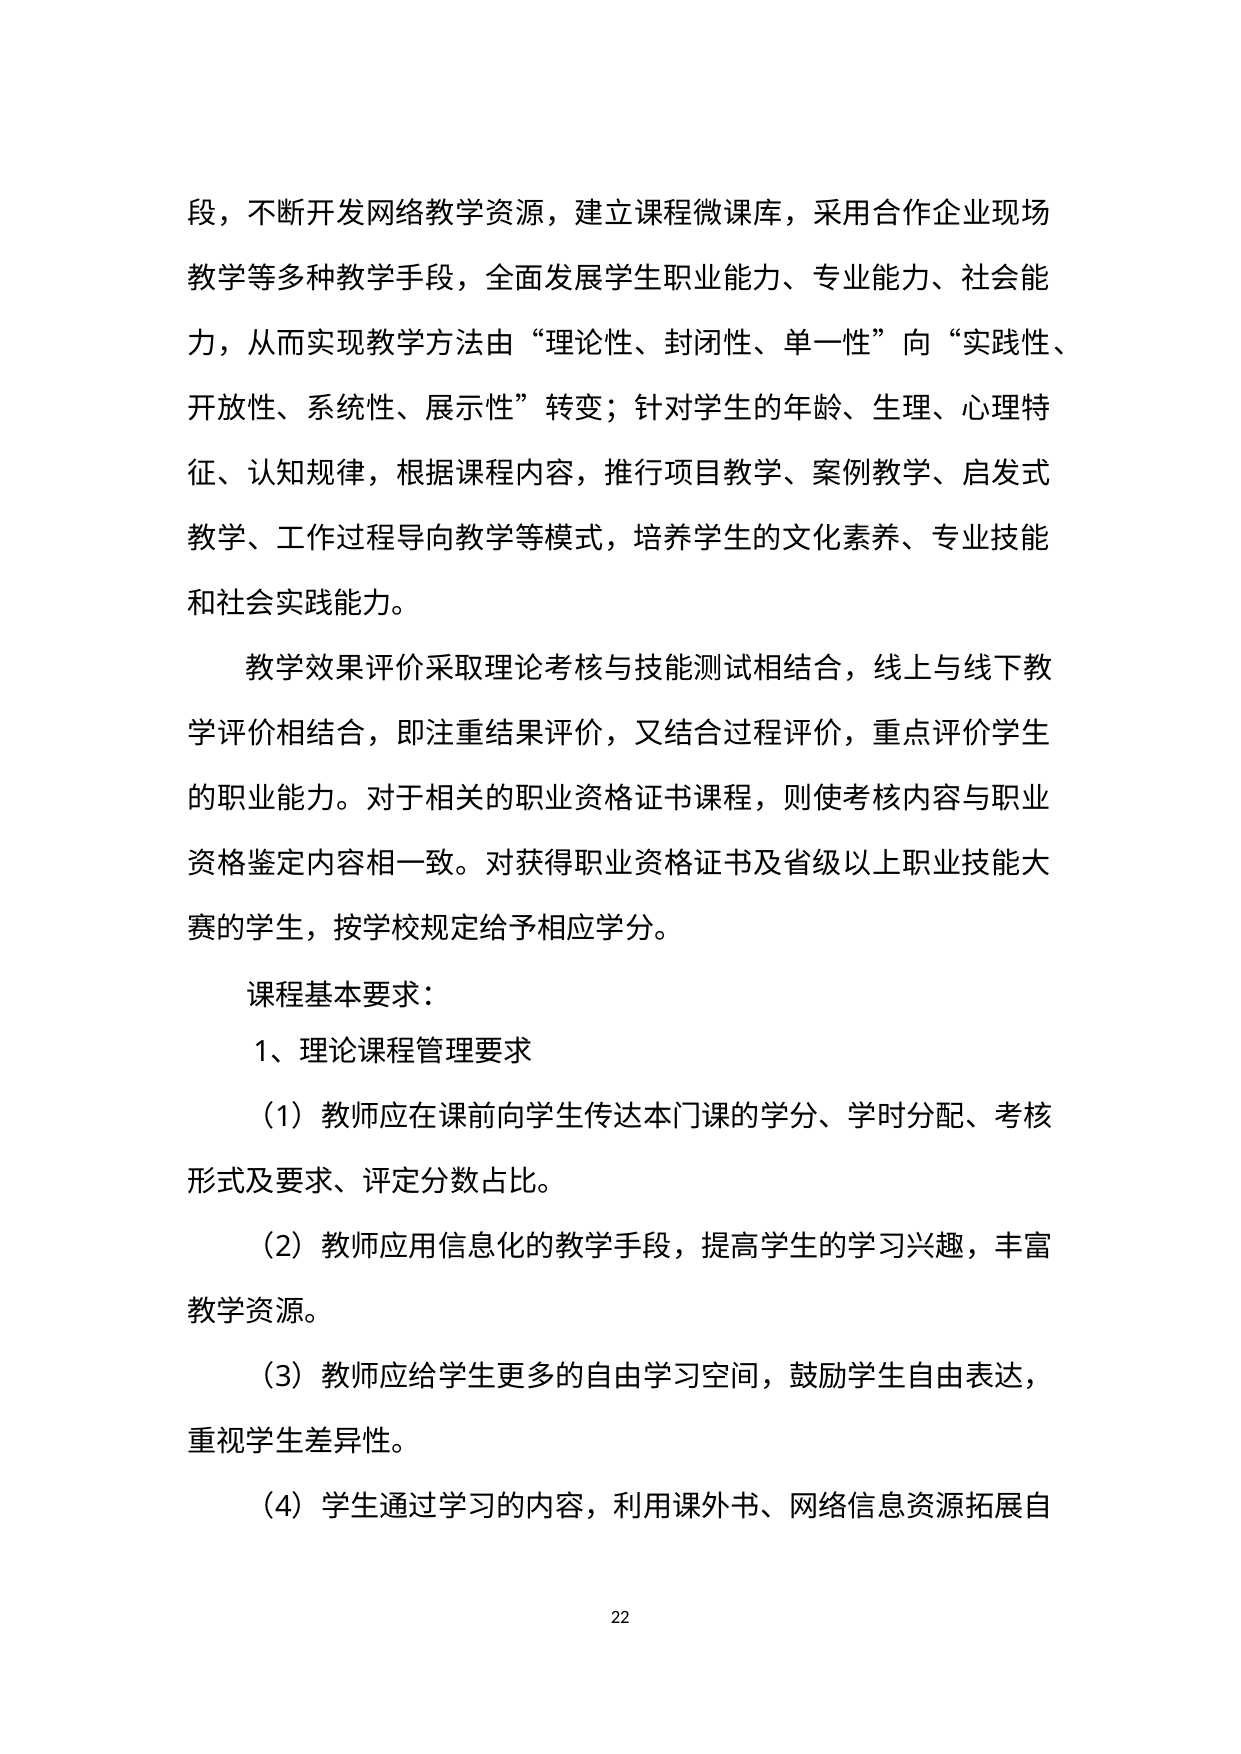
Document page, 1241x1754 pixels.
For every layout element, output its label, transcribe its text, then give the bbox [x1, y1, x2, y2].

text 1、理论课程管理要求 [187, 1017, 1053, 1082]
text （2）教师应用信息化的教学手段，提高学生的学习兴趣，丰富教学资源。 [187, 1212, 1053, 1342]
text 教学效果评价采取理论考核与技能测试相结合，线上与线下教学评价相结合，即注重结果评价，又结合过程评价，重点评价学生的职业能力。对于相关的职业资格证书课程，则使考核内容与职业资格鉴定内容相一致。对获得职业资格证书及省级以上职业技能大赛的学生，按学校规定给予相应学分。 [187, 633, 1053, 958]
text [187, 178, 1053, 633]
text （1）教师应在课前向学生传达本门课的学分、学时分配、考核形式及要求、评定分数占比。 [187, 1082, 1053, 1212]
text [187, 1472, 1053, 1537]
text 课程基本要求： [217, 958, 1053, 1017]
text （3）教师应给学生更多的自由学习空间，鼓励学生自由表达，重视学生差异性。 [187, 1342, 1053, 1472]
